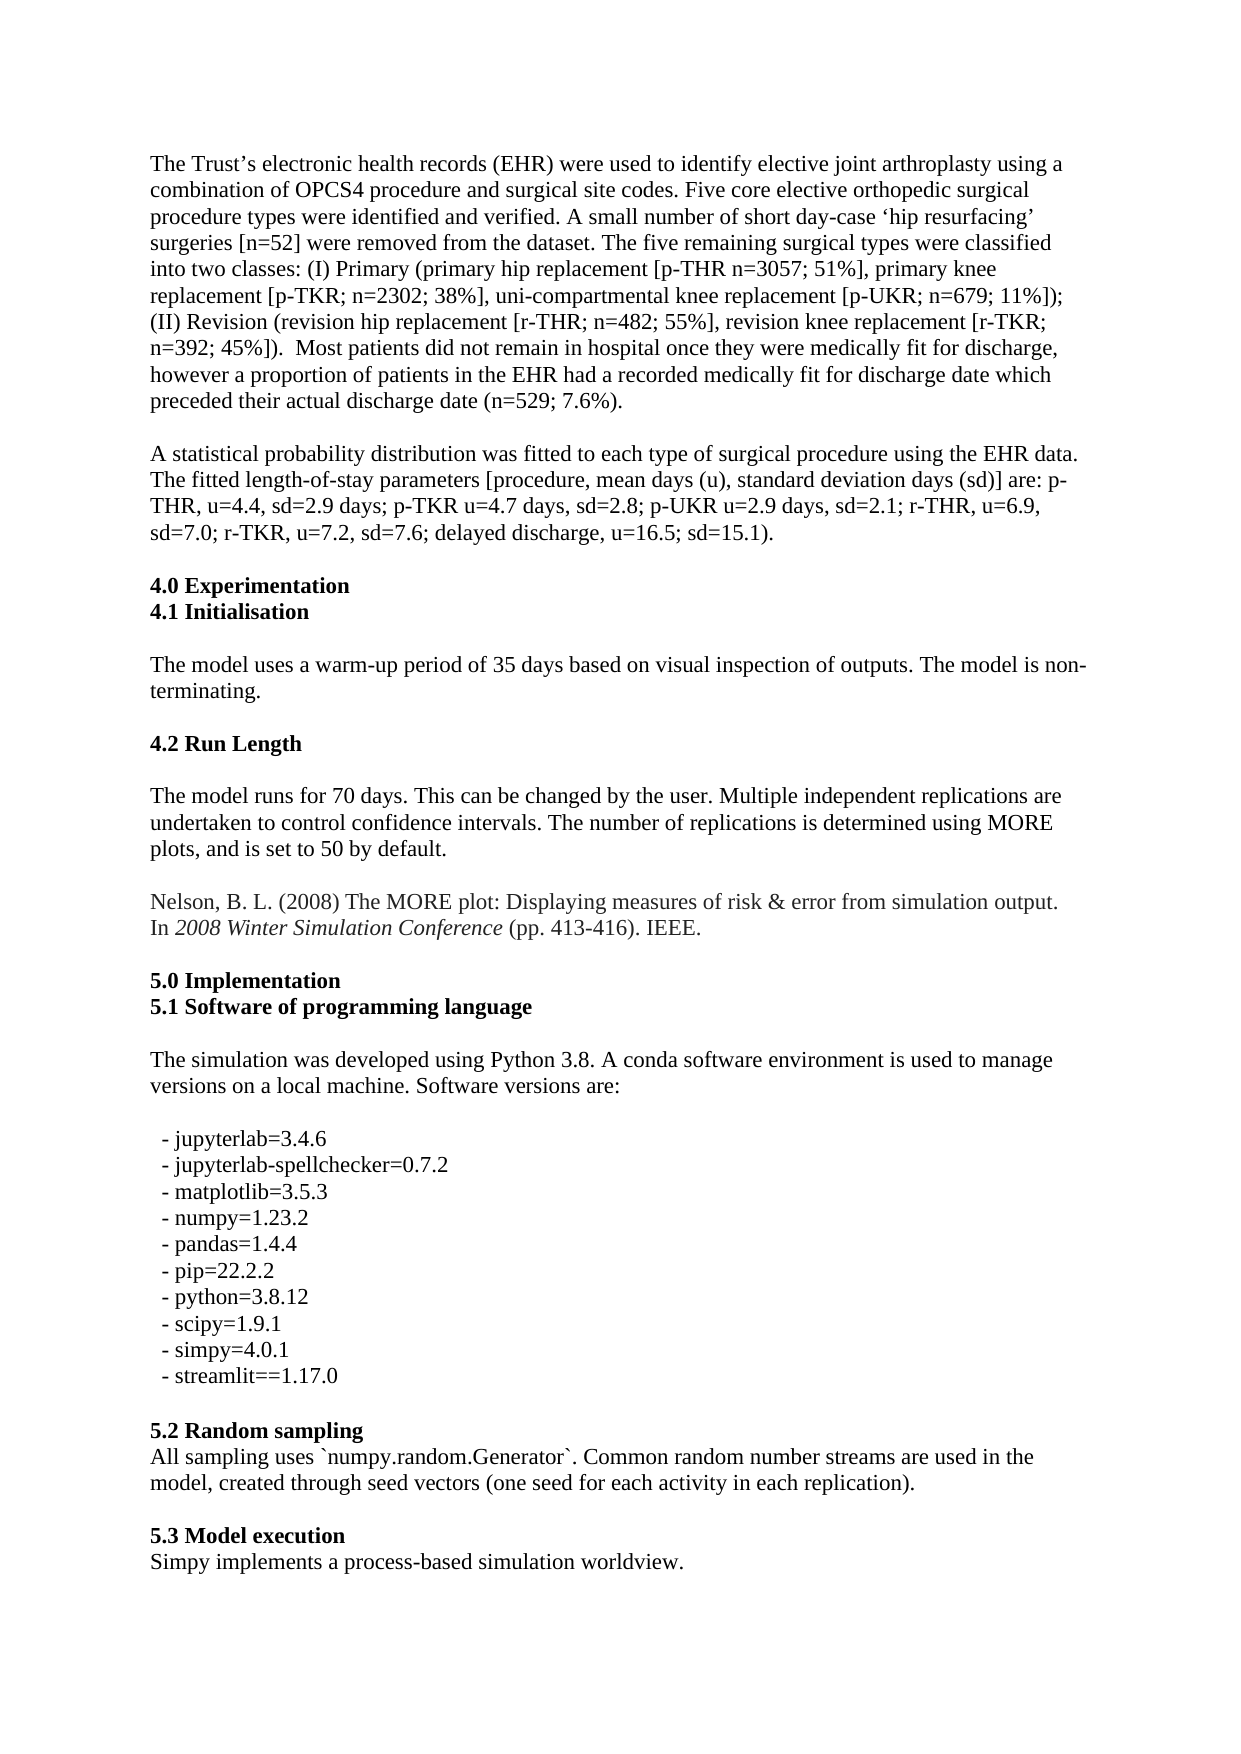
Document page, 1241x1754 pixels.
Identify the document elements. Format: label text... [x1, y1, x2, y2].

text - scipy=1.9.1 [150, 1309, 1090, 1336]
text 4.2 Run Length [150, 730, 1090, 756]
text - jupyterlab-spellchecker=0.7.2 [150, 1151, 1090, 1178]
text Nelson, B. L. (2008) The MORE plot: Displaying measures of risk & error from simulation output. In 2008 Winter Simulation Conference (pp. 413-416). IEEE. [702, 888, 1090, 941]
text 4.1 Initialisation [150, 598, 1090, 624]
text - pandas=1.4.4 [150, 1231, 1090, 1257]
text - numpy=1.23.2 [150, 1204, 1090, 1231]
text - streamlit==1.17.0 [150, 1362, 1090, 1389]
text - python=3.8.12 [150, 1283, 1090, 1309]
text The model runs for 70 days. This can be changed by the user. Multiple independent replications are undertaken to control confidence intervals. The number of replications is determined using MORE plots, and is set to 50 by default. [150, 782, 1090, 862]
text 4.0 Experimentation [150, 572, 1090, 598]
text 5.1 Software of programming language [150, 993, 1090, 1020]
text 5.0 Implementation [150, 967, 1090, 993]
text - matplotlib=3.5.3 [150, 1178, 1090, 1204]
text - simpy=4.0.1 [150, 1336, 1090, 1362]
text - pip=22.2.2 [150, 1257, 1090, 1283]
text Simpy implements a process-based simulation worldview. [150, 1548, 1090, 1575]
text The Trust’s electronic health records (EHR) were used to identify elective joint arthroplasty using a combination of OPCS4 procedure and surgical site codes. Five core elective orthopedic surgical procedure types were identified and verified. A small number of short day-case ‘hip resurfacing’ surgeries [n=52] were removed from the dataset. The five remaining surgical types were classified into two classes: (I) Primary (primary hip replacement [p-THR n=3057; 51%], primary knee replacement [p-TKR; n=2302; 38%], uni-compartmental knee replacement [p-UKR; n=679; 11%]); (II) Revision (revision hip replacement [r-THR; n=482; 55%], revision knee replacement [r-TKR; n=392; 45%]). Most patients did not remain in hospital once they were medically fit for discharge, however a proportion of patients in the EHR had a recorded medically fit for discharge date which preceded their actual discharge date (n=529; 7.6%). [150, 150, 1090, 413]
text The model uses a warm-up period of 35 days based on visual inspection of outputs. The model is non-terminating. [150, 651, 1090, 703]
text The simulation was developed using Python 3.8. A conda software environment is used to manage versions on a local machine. Software versions are: [150, 1046, 1090, 1099]
text - jupyterlab=3.4.6 [150, 1125, 1090, 1151]
text 5.3 Model execution [150, 1522, 1090, 1548]
text All sampling uses `numpy.random.Generator`. Common random number streams are used in the model, created through seed vectors (one seed for each activity in each replication). [150, 1443, 1090, 1496]
text 5.2 Random sampling [150, 1417, 1090, 1443]
text A statistical probability distribution was fitted to each type of surgical procedure using the EHR data. The fitted length-of-stay parameters [procedure, mean days (u), standard deviation days (sd)] are: p-THR, u=4.4, sd=2.9 days; p-TKR u=4.7 days, sd=2.8; p-UKR u=2.9 days, sd=2.1; r-THR, u=6.9, sd=7.0; r-TKR, u=7.2, sd=7.6; delayed discharge, u=16.5; sd=15.1). [150, 440, 1090, 545]
